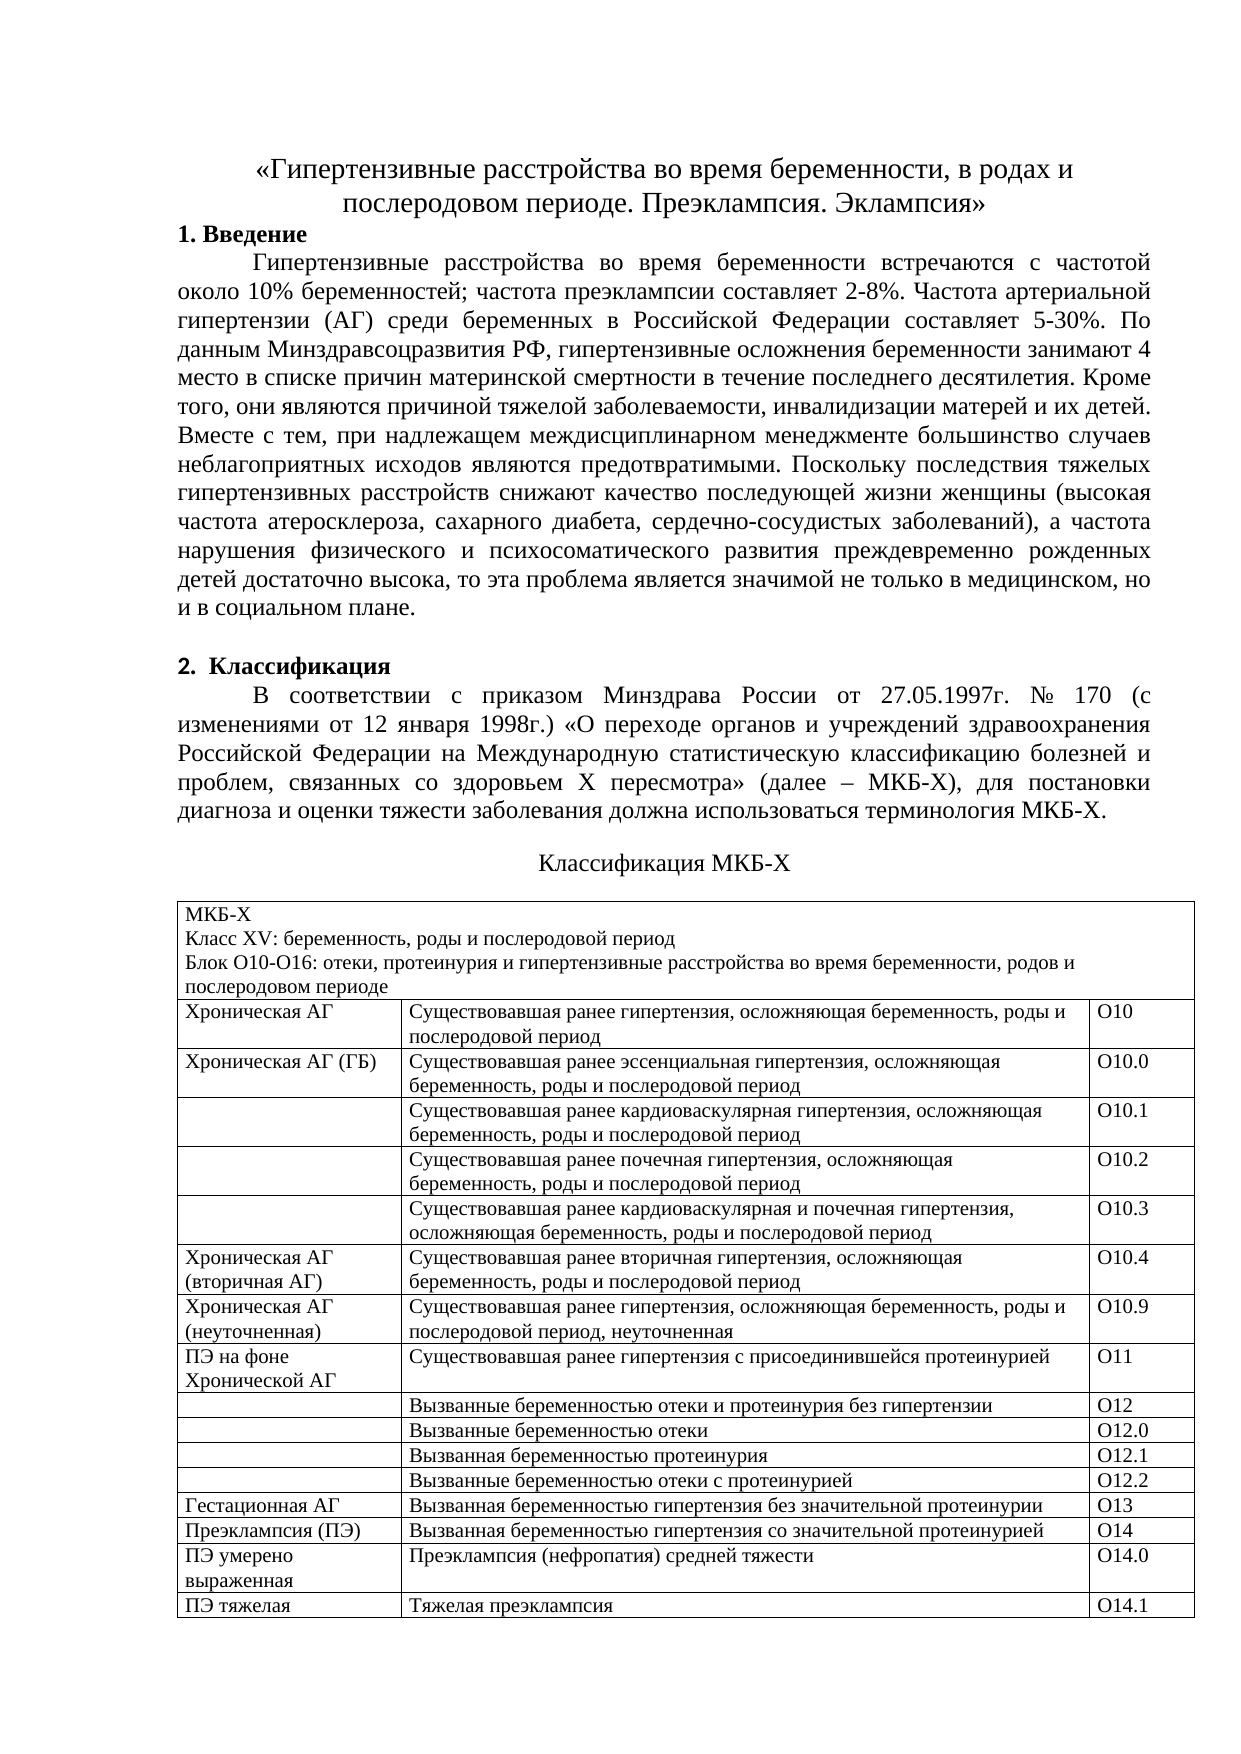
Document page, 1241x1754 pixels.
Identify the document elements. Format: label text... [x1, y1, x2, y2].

table_cell О14.0 [1090, 1544, 1194, 1592]
table_cell О11 [1090, 1344, 1194, 1392]
table_header МКБ-Х Класс XV: беременность, роды и послеродовой период Блок О10-О16: отеки, протеинурия и гипертензивные расстройства во время беременности, родов и послеродовом периоде [178, 902, 1194, 998]
table_cell О10.2 [1090, 1147, 1194, 1195]
table_cell О10.0 [1090, 1049, 1194, 1097]
table_cell Хроническая АГ (неуточненная) [178, 1295, 401, 1343]
table_cell [178, 1468, 401, 1492]
table_cell Гестационная АГ [178, 1493, 401, 1517]
text 1. Введение [177, 219, 1152, 247]
table_cell [178, 1393, 401, 1417]
table_cell О12.0 [1090, 1418, 1194, 1442]
table_cell Преэклампсия (нефропатия) средней тяжести [402, 1544, 1089, 1592]
table_cell Хроническая АГ (ГБ) [178, 1049, 401, 1097]
table_cell ПЭ умерено выраженная [178, 1544, 401, 1592]
table_cell Вызванные беременностью отеки и протеинурия без гипертензии [402, 1393, 1089, 1417]
table_cell ПЭ тяжелая [178, 1593, 401, 1617]
table_cell [178, 1147, 401, 1195]
text 2. Классификация [177, 650, 1152, 681]
table_cell О10.4 [1090, 1245, 1194, 1293]
table_cell ПЭ на фоне Хронической АГ [178, 1344, 401, 1392]
table_cell Вызванные беременностью отеки [402, 1418, 1089, 1442]
table_cell О10.3 [1090, 1196, 1194, 1244]
table_cell Существовавшая ранее кардиоваскулярная и почечная гипертензия, осложняющая беременность, роды и послеродовой период [402, 1196, 1089, 1244]
table_cell О14 [1090, 1518, 1194, 1542]
table_cell О10.1 [1090, 1098, 1194, 1146]
table_cell О12.2 [1090, 1468, 1194, 1492]
table_cell Вызванная беременностью гипертензия без значительной протеинурии [402, 1493, 1089, 1517]
text Гипертензивные расстройства во время беременности встречаются с частотой около 10% беременностей; частота преэклампсии составляет 2-8%. Частота артериальной гипертензии (АГ) среди беременных в Российской Федерации составляет 5-30%. По данным Минздравсоцразвития РФ, гипертензивные осложнения беременности занимают 4 место в списке причин материнской смертности в течение последнего десятилетия. Кроме того, они являются причиной тяжелой заболеваемости, инвалидизации матерей и их детей. Вместе с тем, при надлежащем междисциплинарном менеджменте большинство случаев неблагоприятных исходов являются предотвратимыми. Поскольку последствия тяжелых гипертензивных расстройств снижают качество последующей жизни женщины (высокая частота атеросклероза, сахарного диабета, сердечно-сосудистых заболеваний), а частота нарушения физического и психосоматического развития преждевременно рожденных детей достаточно высока, то эта проблема является значимой не только в медицинском, но и в социальном плане. [177, 247, 1152, 621]
table_cell Вызванные беременностью отеки с протеинурией [402, 1468, 1089, 1492]
table_cell Существовавшая ранее кардиоваскулярная гипертензия, осложняющая беременность, роды и послеродовой период [402, 1098, 1089, 1146]
table_cell [178, 1443, 401, 1467]
table_cell Тяжелая преэклампсия [402, 1593, 1089, 1617]
table_cell О12 [1090, 1393, 1194, 1417]
table_cell Хроническая АГ (вторичная АГ) [178, 1245, 401, 1293]
table_cell Существовавшая ранее гипертензия, осложняющая беременность, роды и послеродовой период [402, 1000, 1089, 1048]
table_cell Преэклампсия (ПЭ) [178, 1518, 401, 1542]
text В соответствии с приказом Минздрава России от 27.05.1997г. № 170 (с изменениями от 12 января 1998г.) «О переходе органов и учреждений здравоохранения Российской Федерации на Международную статистическую классификацию болезней и проблем, связанных со здоровьем X пересмотра» (далее – МКБ-X), для постановки диагноза и оценки тяжести заболевания должна использоваться терминология МКБ-X. [177, 681, 1152, 824]
table_cell Вызванная беременностью гипертензия со значительной протеинурией [402, 1518, 1089, 1542]
table_cell Существовавшая ранее эссенциальная гипертензия, осложняющая беременность, роды и послеродовой период [402, 1049, 1089, 1097]
table_cell О10.9 [1090, 1295, 1194, 1343]
table_cell Существовавшая ранее вторичная гипертензия, осложняющая беременность, роды и послеродовой период [402, 1245, 1089, 1293]
text «Гипертензивные расстройства во время беременности, в родах и послеродовом периоде. Преэклампсия. Эклампсия» [177, 152, 1152, 219]
table_cell Вызванная беременностью протеинурия [402, 1443, 1089, 1467]
table_cell Существовавшая ранее гипертензия с присоединившейся протеинурией [402, 1344, 1089, 1392]
table_cell [178, 1196, 401, 1244]
table_cell Существовавшая ранее почечная гипертензия, осложняющая беременность, роды и послеродовой период [402, 1147, 1089, 1195]
table_cell О13 [1090, 1493, 1194, 1517]
text Классификация МКБ-Х [177, 848, 1152, 877]
table_cell О14.1 [1090, 1593, 1194, 1617]
table_cell [178, 1418, 401, 1442]
table_cell Хроническая АГ [178, 1000, 401, 1048]
table_cell Существовавшая ранее гипертензия, осложняющая беременность, роды и послеродовой период, неуточненная [402, 1295, 1089, 1343]
table_cell О12.1 [1090, 1443, 1194, 1467]
table_cell [178, 1098, 401, 1146]
table_cell О10 [1090, 1000, 1194, 1048]
